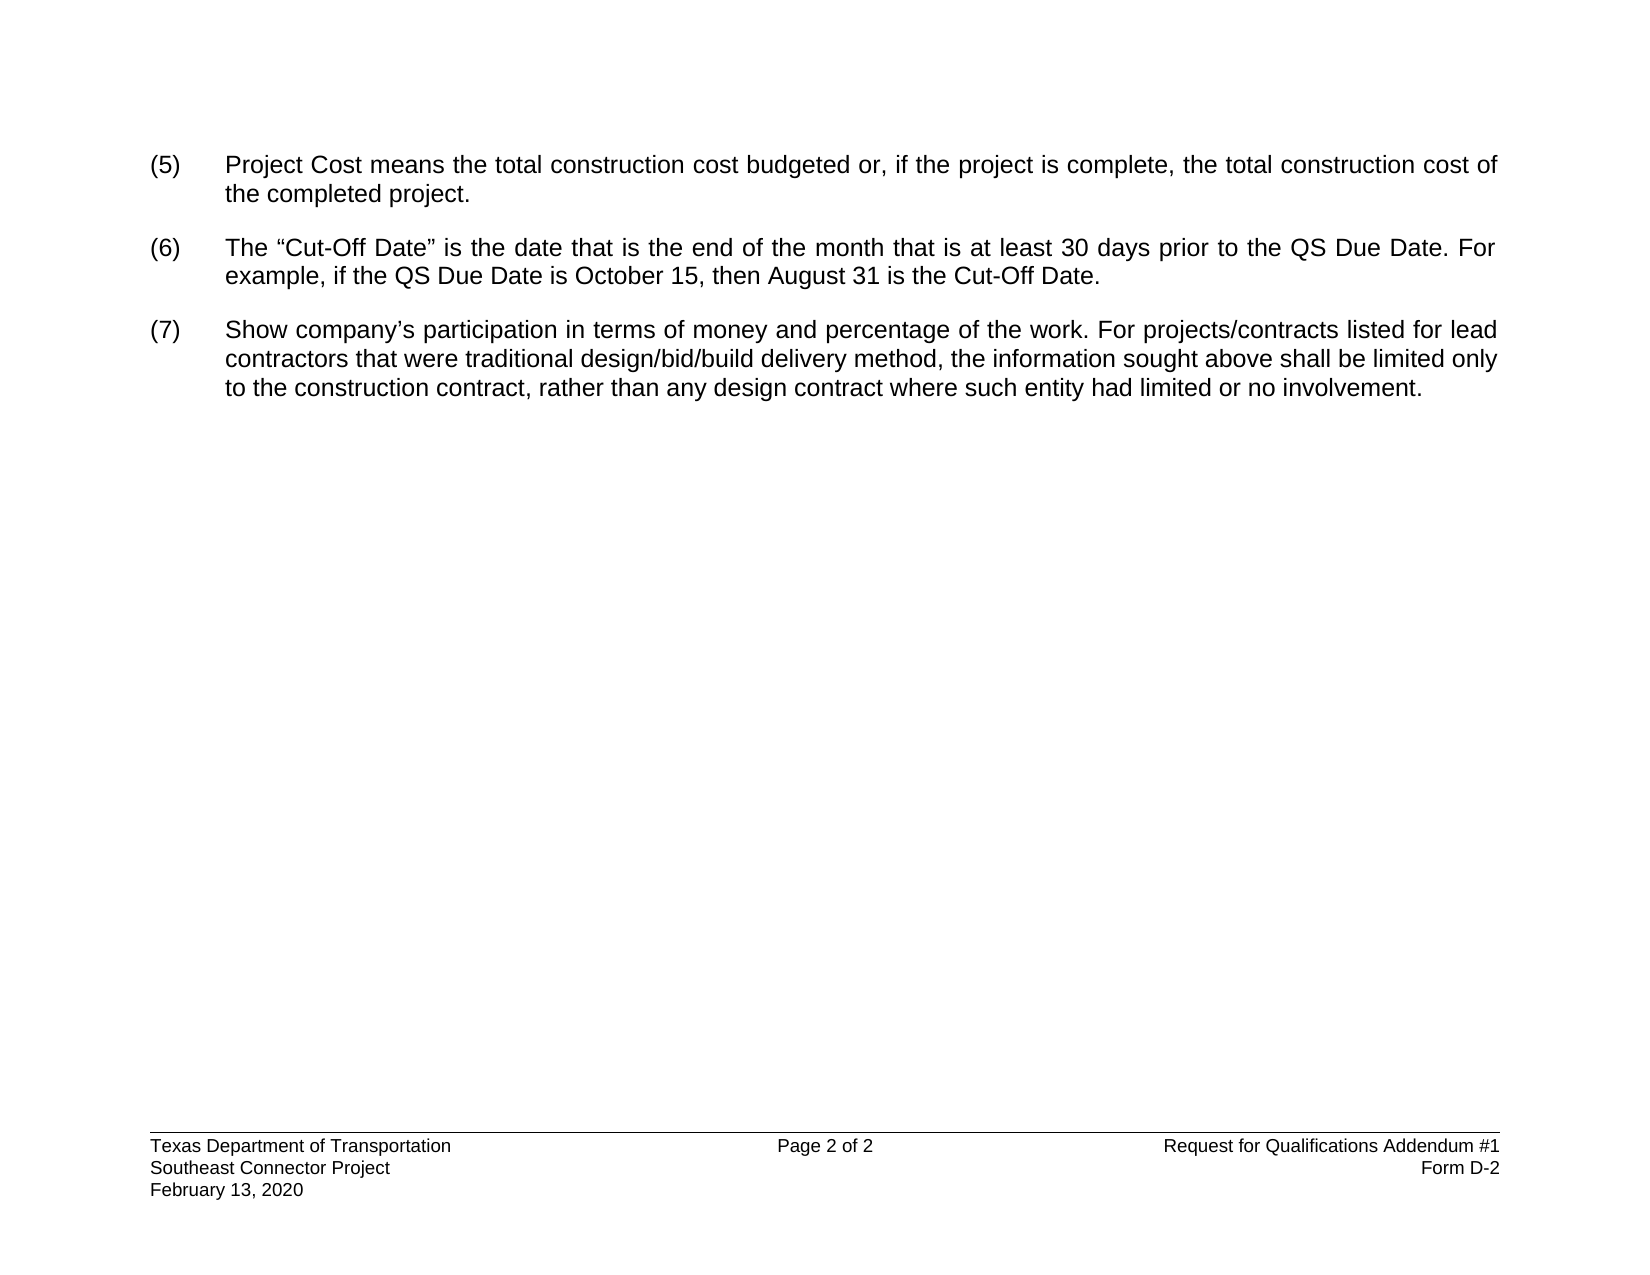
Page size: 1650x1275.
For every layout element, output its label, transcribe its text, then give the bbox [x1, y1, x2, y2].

text (6) The “Cut-Off Date” is the date that is the end of the month that is at least 30 days prior to the QS Due Date. For example, if the QS Due Date is October 15, then August 31 is the Cut-Off Date. [150, 232, 1500, 290]
text (5) Project Cost means the total construction cost budgeted or, if the project is complete, the total construction cost of the completed project. [150, 150, 1500, 207]
text (7) Show company’s participation in terms of money and percentage of the work. For projects/contracts listed for lead contractors that were traditional design/bid/build delivery method, the information sought above shall be limited only to the construction contract, rather than any design contract where such entity had limited or no involvement. [150, 315, 1500, 401]
